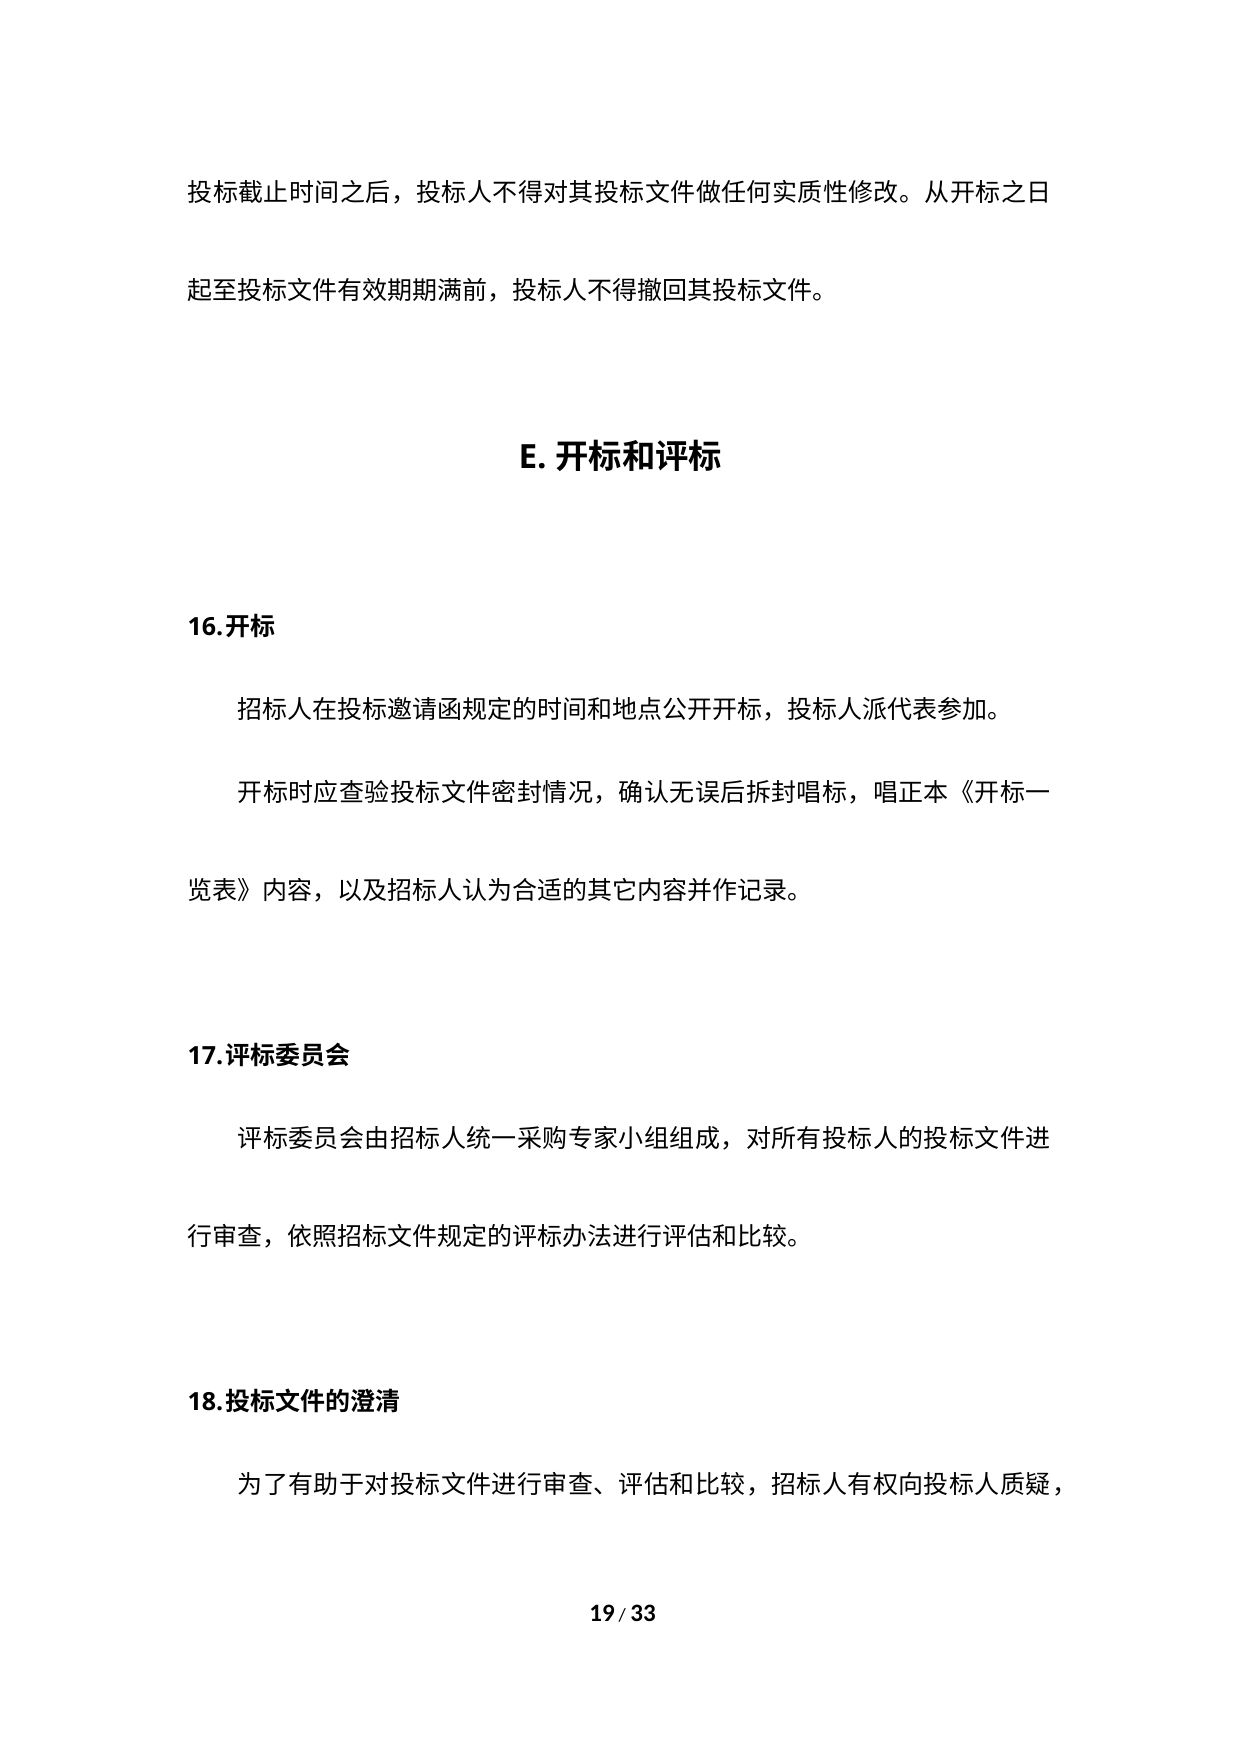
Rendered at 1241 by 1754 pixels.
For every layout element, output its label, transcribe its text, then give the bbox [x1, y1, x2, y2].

list 评标委员会 [187, 1021, 1053, 1086]
text 评标委员会由招标人统一采购专家小组组成，对所有投标人的投标文件进行审查，依照招标文件规定的评标办法进行评估和比较。 [187, 1104, 1053, 1267]
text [187, 158, 1053, 321]
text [187, 1450, 1053, 1515]
list 开标 [187, 592, 1053, 657]
list 投标文件的澄清 [187, 1367, 1053, 1432]
text 招标人在投标邀请函规定的时间和地点公开开标，投标人派代表参加。 [187, 675, 1053, 740]
text E. 开标和评标 [187, 421, 1053, 486]
text 开标时应查验投标文件密封情况，确认无误后拆封唱标，唱正本《开标一览表》内容，以及招标人认为合适的其它内容并作记录。 [187, 758, 1053, 921]
